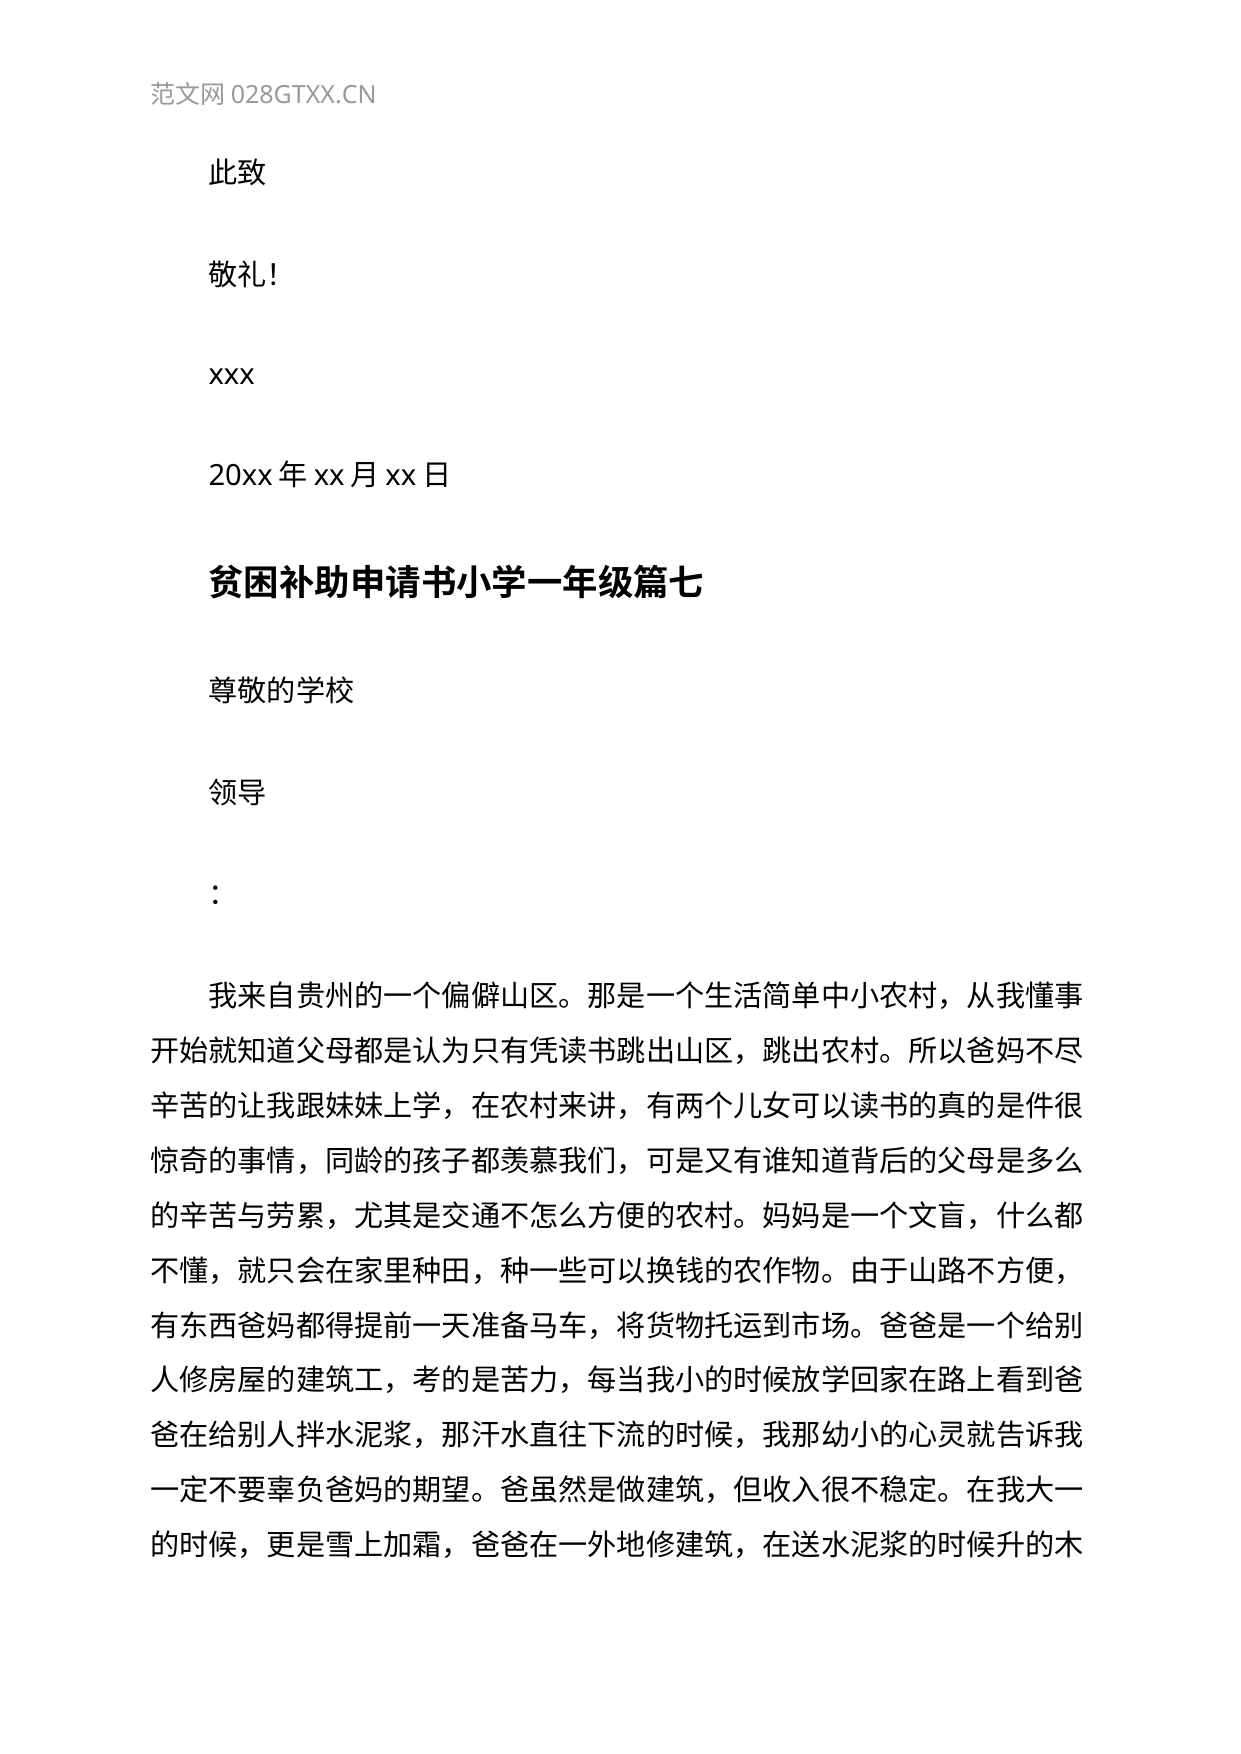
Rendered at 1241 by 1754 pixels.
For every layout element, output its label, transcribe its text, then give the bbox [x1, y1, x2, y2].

text ： [150, 871, 1090, 913]
text 贫困补助申请书小学一年级篇七 [150, 554, 1090, 605]
text 领导 [150, 769, 1090, 811]
text 敬礼！ [150, 252, 1090, 294]
text xxx [150, 353, 1090, 393]
text 尊敬的学校 [150, 667, 1090, 710]
text 此致 [150, 150, 1090, 192]
text 20xx年xx月xx日 [150, 452, 1090, 494]
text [150, 973, 1090, 1564]
